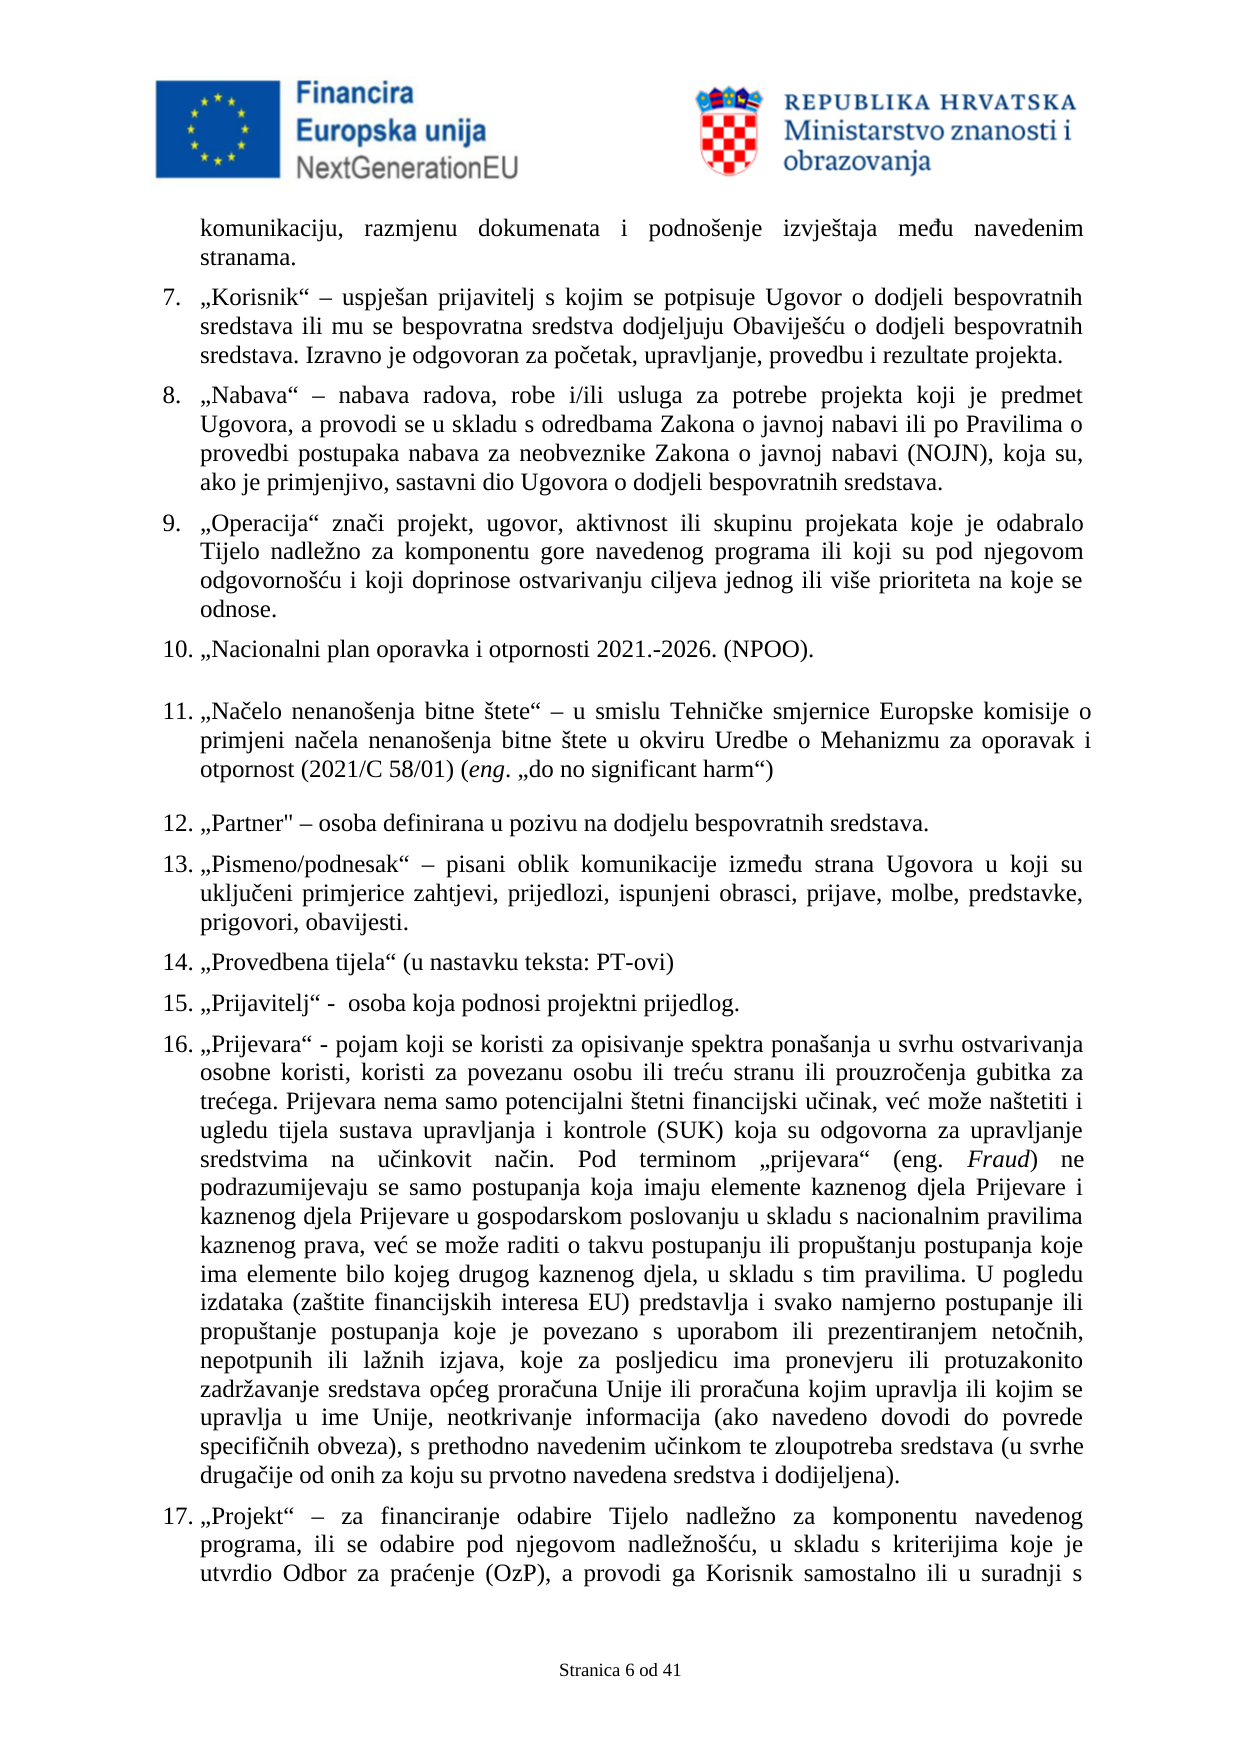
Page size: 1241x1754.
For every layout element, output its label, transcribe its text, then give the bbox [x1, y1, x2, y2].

list „Nabava“ – nabava radova, robe i/ili usluga za potrebe projekta koji je predmet Ugovora, a provodi se u skladu s odredbama Zakona o javnoj nabavi ili po Pravilima o provedbi postupaka nabava za neobveznike Zakona o javnoj nabavi (NOJN), koja su, ako je primjenjivo, sastavni dio Ugovora o dodjeli bespovratnih sredstava. [162, 381, 1084, 496]
list „Pismeno/podnesak“ – pisani oblik komunikacije između strana Ugovora u koji su uključeni primjerice zahtjevi, prijedlozi, ispunjeni obrasci, prijave, molbe, predstavke, prigovori, obavijesti. [162, 849, 1084, 935]
list „Korisnik“ – uspješan prijavitelj s kojim se potpisuje Ugovor o dodjeli bespovratnih sredstava ili mu se bespovratna sredstva dodjeljuju Obaviješću o dodjeli bespovratnih sredstava. Izravno je odgovoran za početak, upravljanje, provedbu i rezultate projekta. [162, 282, 1084, 369]
list „Provedbena tijela“ (u nastavku teksta: PT-ovi) [162, 947, 1084, 976]
picture [685, 73, 1090, 185]
list „Operacija“ znači projekt, ugovor, aktivnost ili skupinu projekata koje je odabralo Tijelo nadležno za komponentu gore navedenog programa ili koji su pod njegovom odgovornošću i koji doprinose ostvarivanju ciljeva jednog ili više prioriteta na koje se odnose. [162, 508, 1084, 623]
list „Načelo nenanošenja bitne štete“ – u smislu Tehničke smjernice Europske komisije o primjeni načela nenanošenja bitne štete u okviru Uredbe o Mehanizmu za oporavak i otpornost (2021/C 58/01) (eng. „do no significant harm“) [162, 696, 1092, 783]
picture [151, 76, 541, 185]
list „Partner" – osoba definirana u pozivu na dodjelu bespovratnih sredstava. [162, 808, 1084, 837]
list „Nacionalni plan oporavka i otpornosti 2021.-2026. (NPOO). [162, 634, 1092, 663]
list „Prijavitelj“ - osoba koja podnosi projektni prijedlog. [162, 988, 1084, 1017]
list „Prijevara“ - pojam koji se koristi za opisivanje spektra ponašanja u svrhu ostvarivanja osobne koristi, koristi za povezanu osobu ili treću stranu ili prouzročenja gubitka za trećega. Prijevara nema samo potencijalni štetni financijski učinak, već može naštetiti i ugledu tijela sustava upravljanja i kontrole (SUK) koja su odgovorna za upravljanje sredstvima na učinkovit način. Pod terminom „prijevara“ (eng. Fraud) ne podrazumijevaju se samo postupanja koja imaju elemente kaznenog djela Prijevare i kaznenog djela Prijevare u gospodarskom poslovanju u skladu s nacionalnim pravilima kaznenog prava, već se može raditi o takvu postupanju ili propuštanju postupanja koje ima elemente bilo kojeg drugog kaznenog djela, u skladu s tim pravilima. U pogledu izdataka (zaštite financijskih interesa EU) predstavlja i svako namjerno postupanje ili propuštanje postupanja koje je povezano s uporabom ili prezentiranjem netočnih, nepotpunih ili lažnih izjava, koje za posljedicu ima pronevjeru ili protuzakonito zadržavanje sredstava općeg proračuna Unije ili proračuna kojim upravlja ili kojim se upravlja u ime Unije, neotkrivanje informacija (ako navedeno dovodi do povrede specifičnih obveza), s prethodno navedenim učinkom te zloupotreba sredstava (u svrhe drugačije od onih za koju su prvotno navedena sredstva i dodijeljena). [162, 1029, 1084, 1489]
